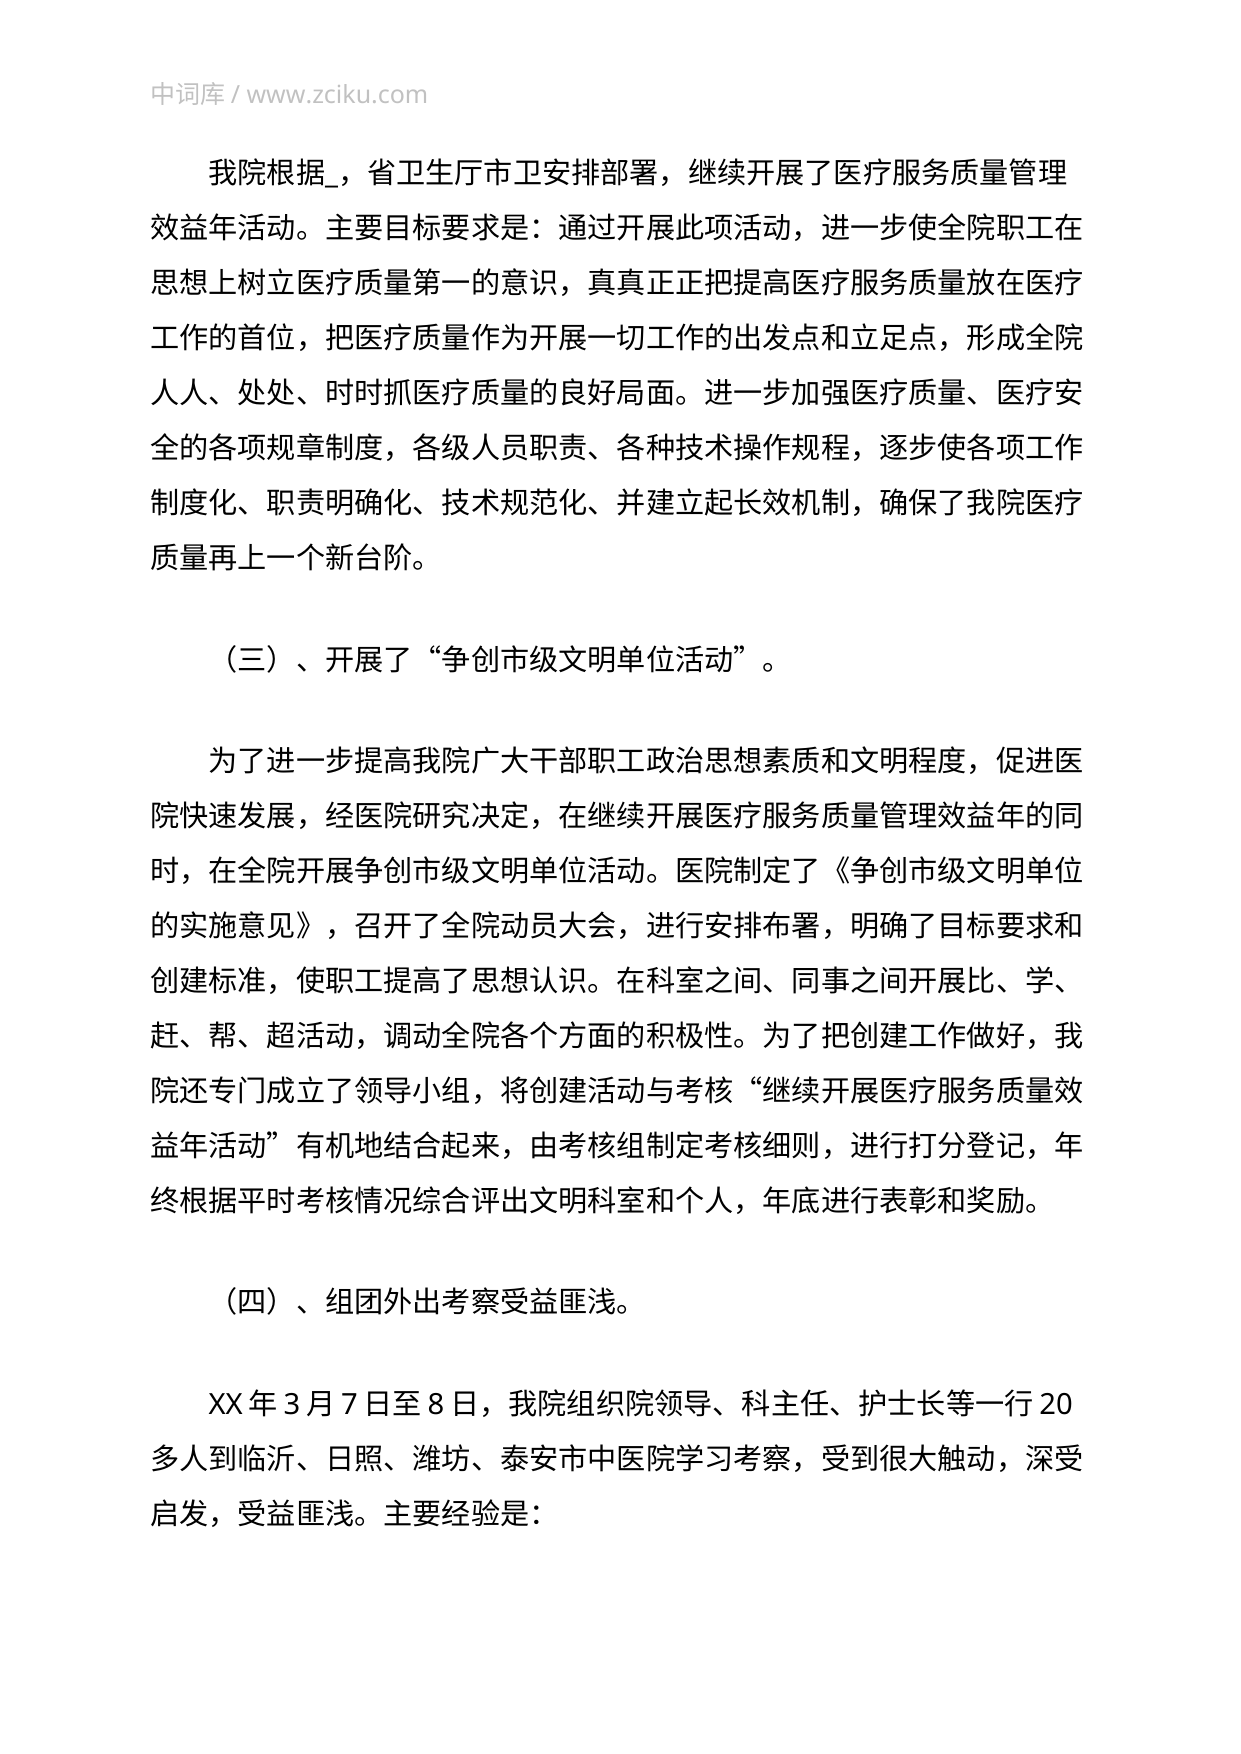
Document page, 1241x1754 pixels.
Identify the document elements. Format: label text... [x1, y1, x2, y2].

text 我院根据_，省卫生厅市卫安排部署，继续开展了医疗服务质量管理效益年活动。主要目标要求是：通过开展此项活动，进一步使全院职工在思想上树立医疗质量第一的意识，真真正正把提高医疗服务质量放在医疗工作的首位，把医疗质量作为开展一切工作的出发点和立足点，形成全院人人、处处、时时抓医疗质量的良好局面。进一步加强医疗质量、医疗安全的各项规章制度，各级人员职责、各种技术操作规程，逐步使各项工作制度化、职责明确化、技术规范化、并建立起长效机制，确保了我院医疗质量再上一个新台阶。 [150, 150, 1090, 577]
text （三）、开展了“争创市级文明单位活动”。 [150, 636, 1090, 678]
text （四）、组团外出考察受益匪浅。 [150, 1279, 1090, 1321]
text XX年3月7日至8日，我院组织院领导、科主任、护士长等一行20多人到临沂、日照、潍坊、泰安市中医院学习考察，受到很大触动，深受启发，受益匪浅。主要经验是： [150, 1381, 1090, 1533]
text 为了进一步提高我院广大干部职工政治思想素质和文明程度，促进医院快速发展，经医院研究决定，在继续开展医疗服务质量管理效益年的同时，在全院开展争创市级文明单位活动。医院制定了《争创市级文明单位的实施意见》，召开了全院动员大会，进行安排布署，明确了目标要求和创建标准，使职工提高了思想认识。在科室之间、同事之间开展比、学、赶、帮、超活动，调动全院各个方面的积极性。为了把创建工作做好，我院还专门成立了领导小组，将创建活动与考核“继续开展医疗服务质量效益年活动”有机地结合起来，由考核组制定考核细则，进行打分登记，年终根据平时考核情况综合评出文明科室和个人，年底进行表彰和奖励。 [150, 738, 1090, 1219]
